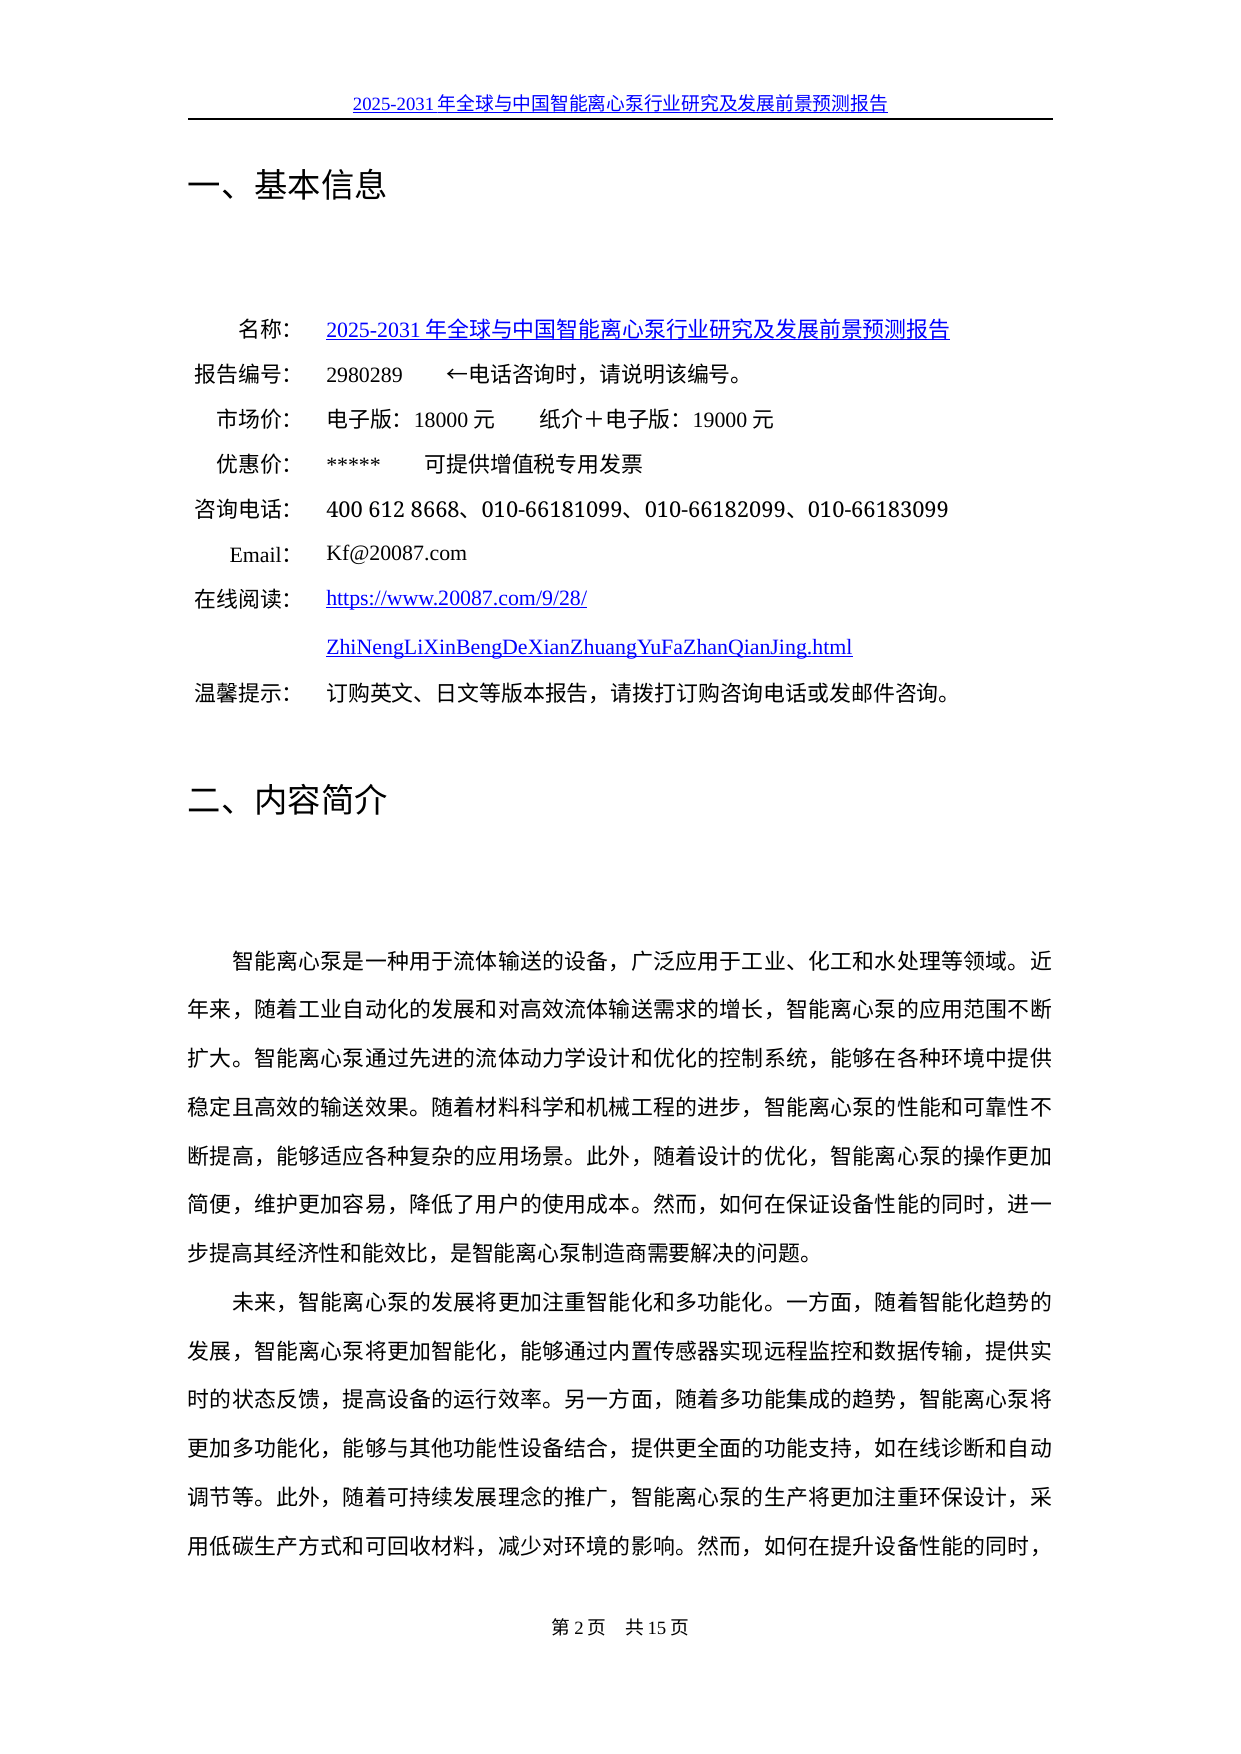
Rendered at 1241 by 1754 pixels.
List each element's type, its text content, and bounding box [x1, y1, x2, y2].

table_cell 报告编号： [167, 357, 315, 402]
table_cell 订购英文、日文等版本报告，请拨打订购咨询电话或发邮件咨询。 [315, 675, 1073, 720]
table_cell 市场价： [167, 402, 315, 447]
table_header 2025-2031年全球与中国智能离心泵行业研究及发展前景预测报告 [315, 312, 1073, 357]
table_cell 2980289 ←电话咨询时，请说明该编号。 [315, 357, 1073, 402]
title 一、基本信息 [187, 150, 1053, 215]
table_cell ***** 可提供增值税专用发票 [315, 447, 1073, 492]
table_cell Kf@20087.com [315, 537, 1073, 582]
table_header 名称： [167, 312, 315, 357]
title 二、内容简介 [187, 766, 1053, 831]
table_cell 咨询电话： [167, 492, 315, 537]
table_cell 400 612 8668、010-66181099、010-66182099、010-66183099 [315, 492, 1073, 537]
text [187, 943, 1053, 1561]
table_cell [315, 582, 1073, 675]
table_cell 电子版：18000 元 纸介＋电子版：19000 元 [315, 402, 1073, 447]
table_cell 温馨提示： [167, 675, 315, 720]
table_cell 优惠价： [167, 447, 315, 492]
table_cell 在线阅读： [167, 582, 315, 675]
table_cell Email： [167, 537, 315, 582]
